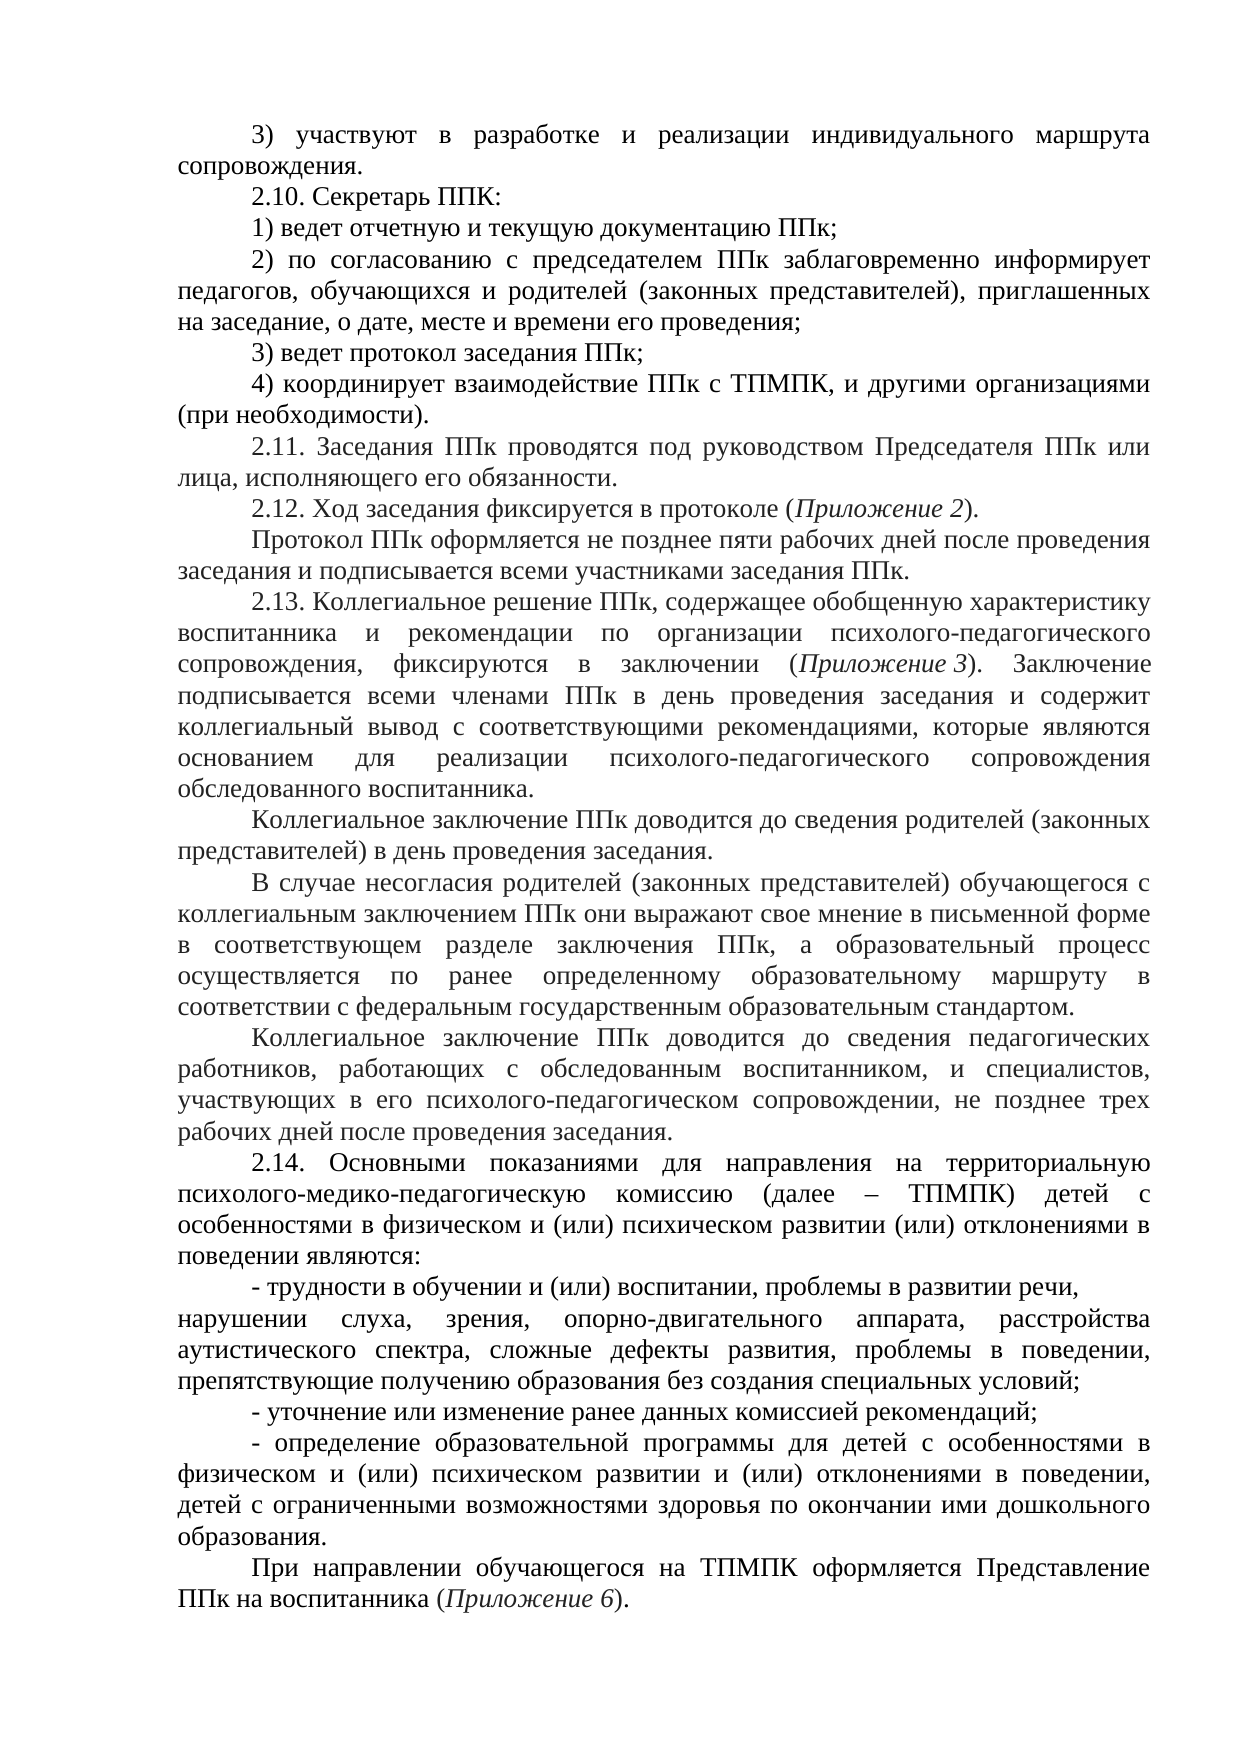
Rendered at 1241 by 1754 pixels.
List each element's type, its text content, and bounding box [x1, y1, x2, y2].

text В случае несогласия родителей (законных представителей) обучающегося с коллегиальным заключением ППк они выражают свое мнение в письменной форме в соответствующем разделе заключения ППк, а образовательный процесс осуществляется по ранее определенному образовательному маршруту в соответствии с федеральным государственным образовательным стандартом. [177, 866, 1152, 1021]
text Протокол ППк оформляется не позднее пяти рабочих дней после проведения заседания и подписывается всеми участниками заседания ППк. [177, 523, 1152, 585]
text - уточнение или изменение ранее данных комиссией рекомендаций; [177, 1395, 1152, 1426]
text нарушении слуха, зрения, опорно-двигательного аппарата, расстройства аутистического спектра, сложные дефекты развития, проблемы в поведении, препятствующие получению образования без создания специальных условий; [177, 1302, 1152, 1395]
text 2.14. Основными показаниями для направления на территориальную психолого-медико-педагогическую комиссию (далее – ТПМПК) детей с особенностями в физическом и (или) психическом развитии (или) отклонениями в поведении являются: [177, 1146, 1152, 1271]
text - трудности в обучении и (или) воспитании, проблемы в развитии речи, [177, 1271, 1152, 1302]
text 2.12. Ход заседания фиксируется в протоколе (Приложение 2). [177, 492, 1152, 523]
text 2.11. Заседания ППк проводятся под руководством Председателя ППк или лица, исполняющего его обязанности. [177, 429, 1152, 492]
text Коллегиальное заключение ППк доводится до сведения педагогических работников, работающих с обследованным воспитанником, и специалистов, участвующих в его психолого-педагогическом сопровождении, не позднее трех рабочих дней после проведения заседания. [177, 1021, 1152, 1146]
text 3) ведет протокол заседания ППк; [177, 336, 1152, 367]
text При направлении обучающегося на ТПМПК оформляется Представление ППк на воспитанника (Приложение 6). [177, 1551, 1152, 1613]
text Коллегиальное заключение ППк доводится до сведения родителей (законных представителей) в день проведения заседания. [177, 803, 1152, 866]
text 2) по согласованию с председателем ППк заблаговременно информирует педагогов, обучающихся и родителей (законных представителей), приглашенных на заседание, о дате, месте и времени его проведения; [177, 243, 1152, 336]
text - определение образовательной программы для детей с особенностями в физическом и (или) психическом развитии и (или) отклонениями в поведении, детей с ограниченными возможностями здоровья по окончании ими дошкольного образования. [177, 1426, 1152, 1551]
text 3) участвуют в разработке и реализации индивидуального маршрута сопровождения. [177, 118, 1152, 180]
text 2.13. Коллегиальное решение ППк, содержащее обобщенную характеристику воспитанника и рекомендации по организации психолого-педагогического сопровождения, фиксируются в заключении (Приложение 3). Заключение подписывается всеми членами ППк в день проведения заседания и содержит коллегиальный вывод с соответствующими рекомендациями, которые являются основанием для реализации психолого-педагогического сопровождения обследованного воспитанника. [177, 585, 1152, 803]
text 4) координирует взаимодействие ППк с ТПМПК, и другими организациями (при необходимости). [177, 367, 1152, 429]
text 2.10. Секретарь ППК: [177, 180, 1152, 212]
text 1) ведет отчетную и текущую документацию ППк; [177, 212, 1152, 243]
